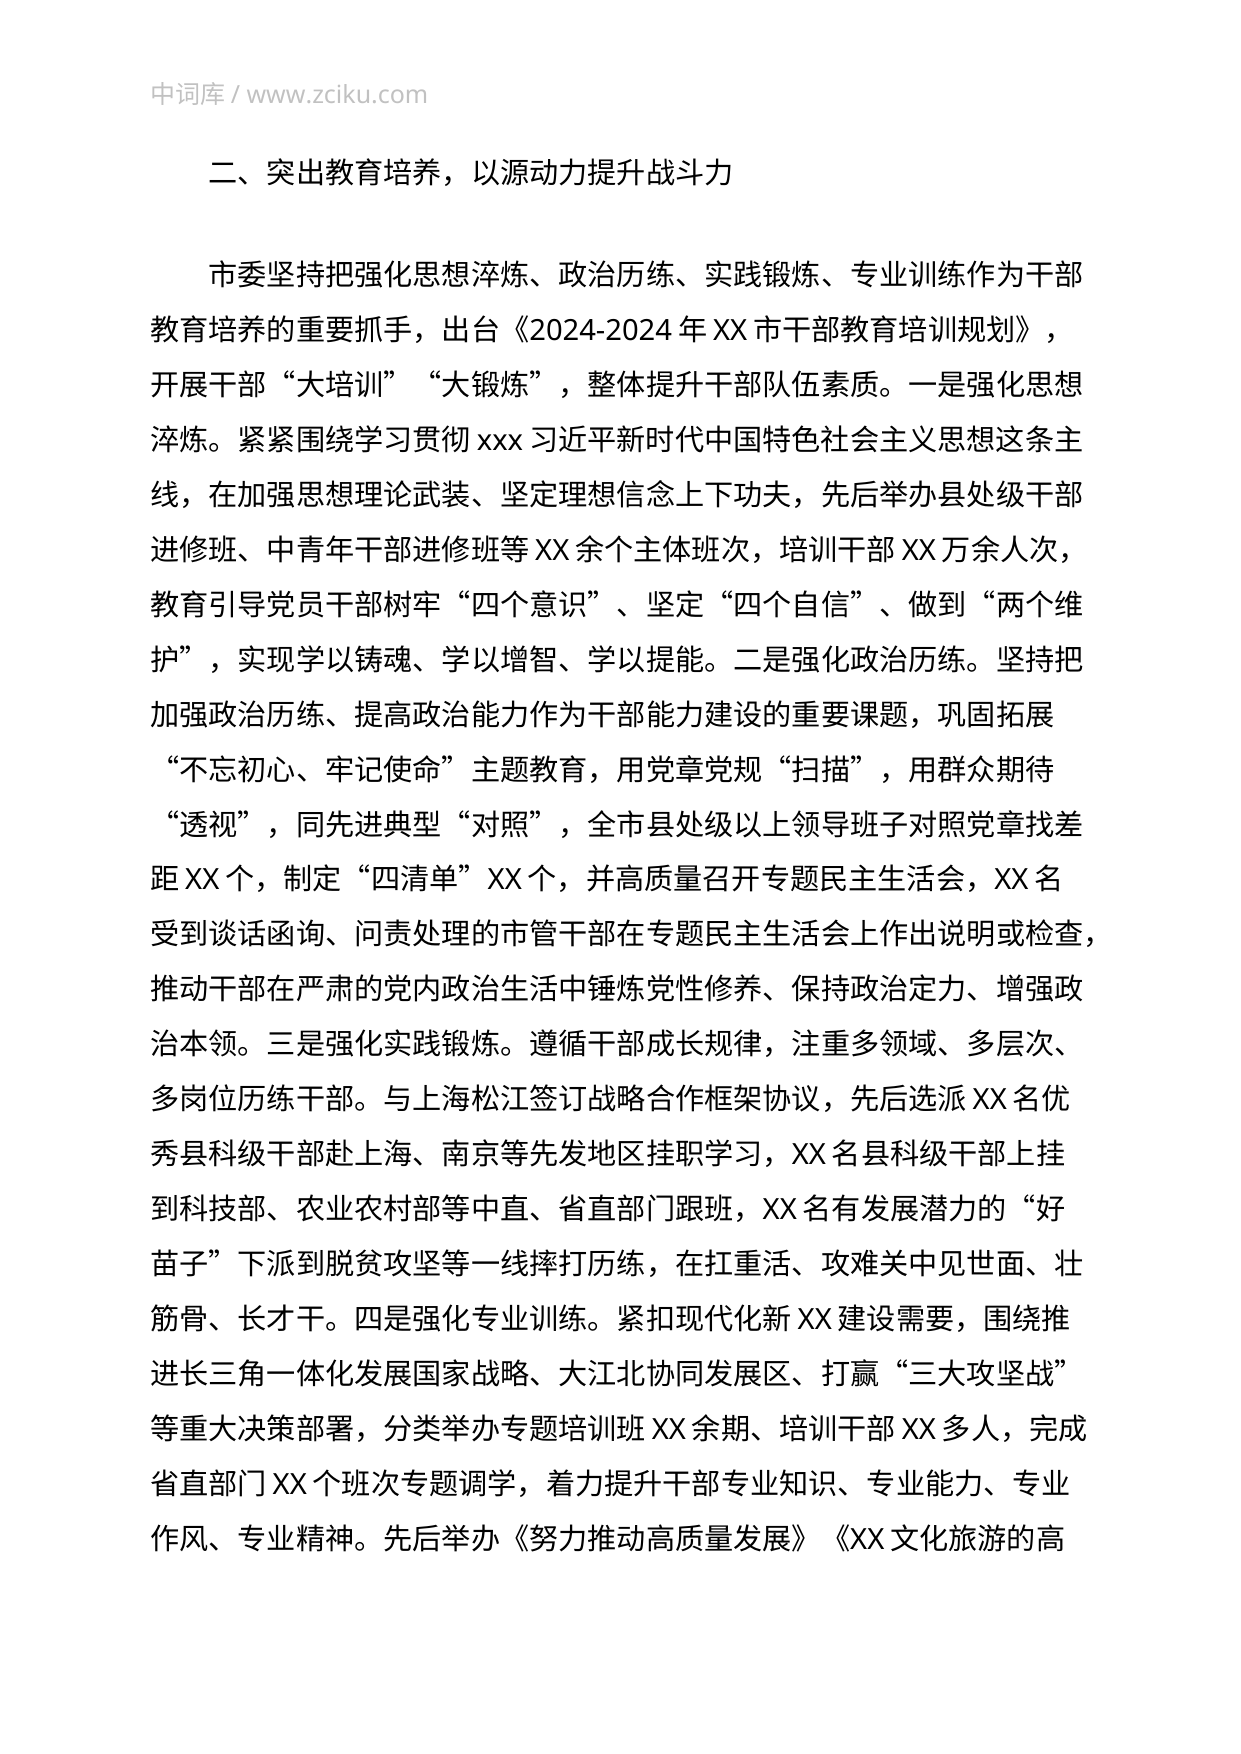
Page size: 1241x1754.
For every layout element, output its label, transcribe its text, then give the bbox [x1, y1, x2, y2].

text 二、突出教育培养，以源动力提升战斗力 [150, 150, 1090, 192]
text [150, 252, 1090, 1558]
